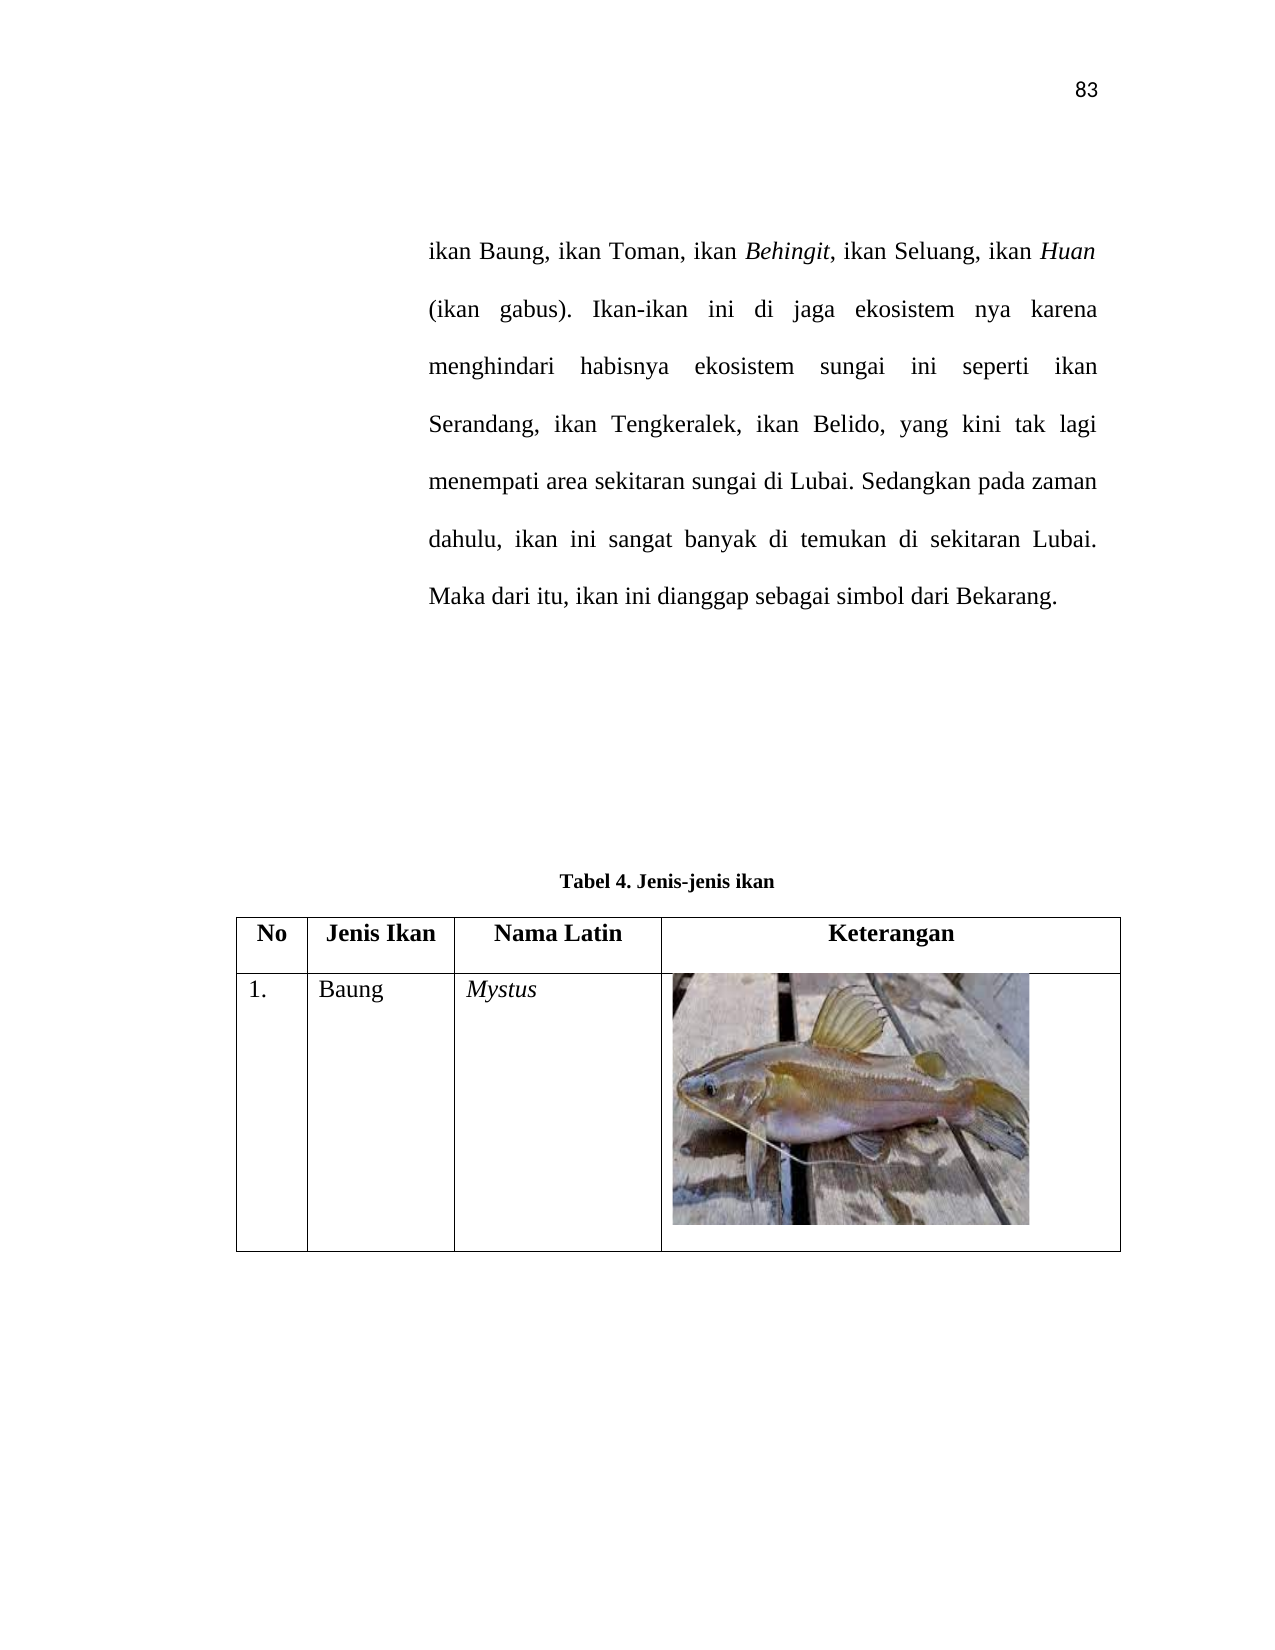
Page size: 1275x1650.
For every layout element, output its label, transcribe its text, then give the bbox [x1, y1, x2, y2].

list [428, 236, 1098, 610]
table_cell Mystus [455, 974, 661, 1251]
table_cell [662, 974, 1120, 1251]
picture [672, 973, 1030, 1225]
table_cell 1. [237, 974, 307, 1251]
table_header Nama Latin [455, 918, 661, 973]
table_header Jenis Ikan [308, 918, 454, 973]
table_cell Baung [308, 974, 454, 1251]
table_header No [237, 918, 307, 973]
text Tabel 4. Jenis-jenis ikan [236, 869, 1098, 893]
table_header Keterangan [662, 918, 1120, 973]
